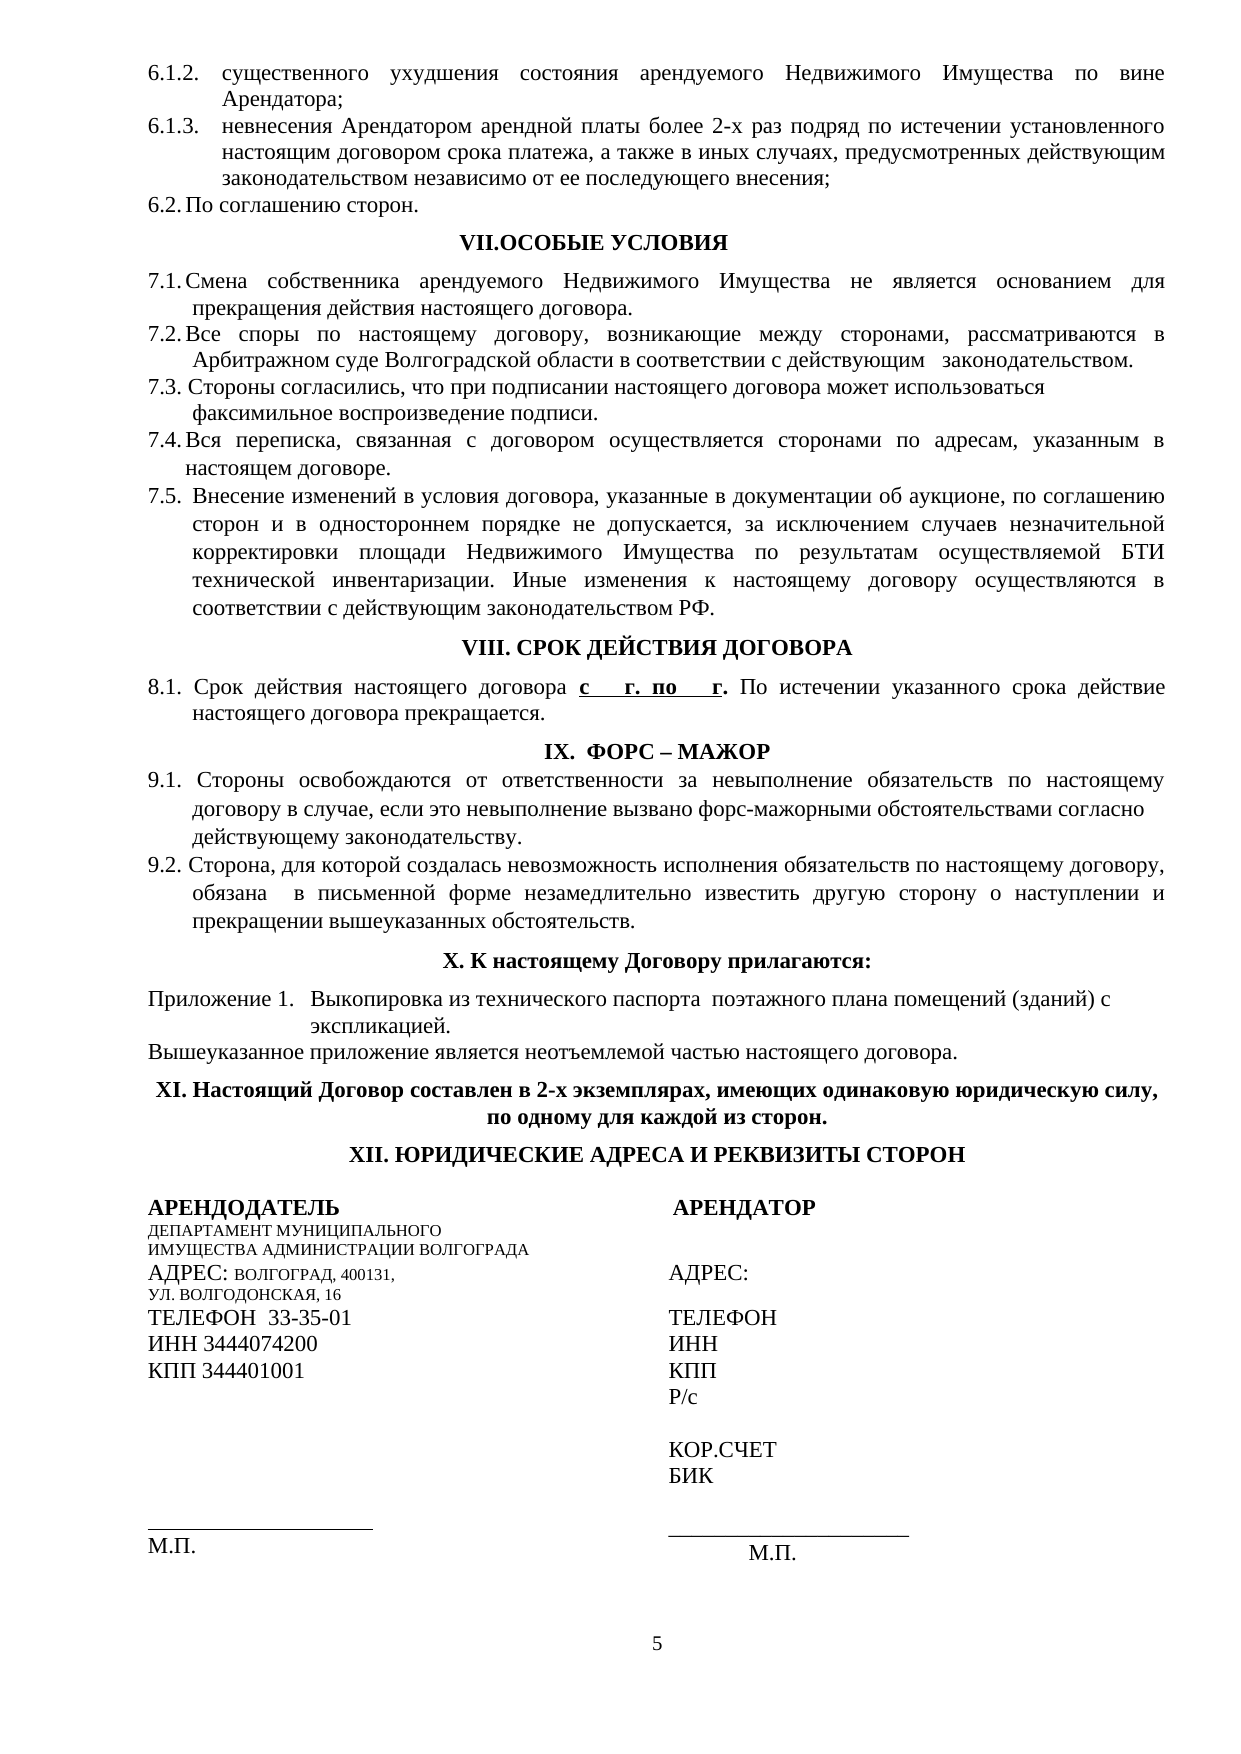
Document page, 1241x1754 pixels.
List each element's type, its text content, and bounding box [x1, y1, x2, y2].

text ХII. ЮРИДИЧЕСКИЕ АДРЕСА И РЕКВИЗИТЫ СТОРОН [148, 1141, 1166, 1168]
text VII.ОСОБЫЕ УСЛОВИЯ [373, 229, 1166, 256]
text 7.5. Внесение изменений в условия договора, указанные в документации об аукционе, по соглашению сторон и в одностороннем порядке не допускается, за исключением случаев незначительной корректировки площади Недвижимого Имущества по результатам осуществляемой БТИ технической инвентаризации. Иные изменения к настоящему договору осуществляются в соответствии с действующим законодательством РФ. [148, 482, 1166, 621]
list невнесения Арендатором арендной платы более 2-х раз подряд по истечении установленного настоящим договором срока платежа, а также в иных случаях, предусмотренных действующим законодательством независимо от ее последующего внесения; [148, 112, 1166, 191]
text 9.2. Сторона, для которой создалась невозможность исполнения обязательств по настоящему договору, обязана в письменной форме незамедлительно известить другую сторону о наступлении и прекращении вышеуказанных обстоятельств. [148, 851, 1166, 933]
list Все споры по настоящему договору, возникающие между сторонами, рассматриваются в Арбитражном суде Волгоградской области в соответствии с действующим законодательством. [148, 320, 1166, 373]
text экспликацией. [148, 1012, 1166, 1038]
list существенного ухудшения состояния арендуемого Недвижимого Имущества по вине Арендатора; [148, 59, 1166, 112]
text действующему законодательству. [148, 823, 1166, 849]
text VIII. СРОК ДЕЙСТВИЯ ДОГОВОРА [148, 634, 1166, 661]
list Смена собственника арендуемого Недвижимого Имущества не является основанием для прекращения действия настоящего договора. [148, 267, 1166, 320]
table_header Адрес: Телефон ИНН КПП Р/с Кор.счет БИК _____________________ М.П. [657, 1220, 1178, 1565]
text IX. Форс – мажор [148, 738, 1166, 765]
text ХI. Настоящий Договор составлен в 2-х экземплярах, имеющих одинаковую юридическую силу, по одному для каждой из сторон. [148, 1077, 1166, 1129]
text Вышеуказанное приложение является неотъемлемой частью настоящего договора. [148, 1038, 1166, 1064]
table_header Департамент муниципального имущества администрации Волгограда Адрес: Волгоград, 400131, ул. Волгодонская, 16 Телефон 33-35-01 ИНН 3444074200 КПП 344401001 М.П. [136, 1220, 657, 1565]
text X. К настоящему Договору прилагаются: [148, 947, 1166, 973]
text 8.1. Срок действия настоящего договора с г. по г. По истечении указанного срока действие настоящего договора прекращается. [148, 673, 1166, 726]
list Вся переписка, связанная с договором осуществляется сторонами по адресам, указанным в настоящем договоре. [148, 426, 1166, 480]
text Приложение 1. Выкопировка из технического паспорта поэтажного плана помещений (зданий) с [148, 986, 1166, 1012]
text АРЕНДОДАТЕЛЬ АРЕНДАТОР [148, 1194, 1166, 1220]
list По соглашению сторон. [148, 191, 1166, 217]
text 9.1. Стороны освобождаются от ответственности за невыполнение обязательств по настоящему договору в случае, если это невыполнение вызвано форс-мажорными обстоятельствами согласно [148, 766, 1166, 821]
text 7.3. Стороны согласились, что при подписании настоящего договора может использоваться [148, 373, 1166, 399]
text факсимильное воспроизведение подписи. [148, 399, 1166, 426]
